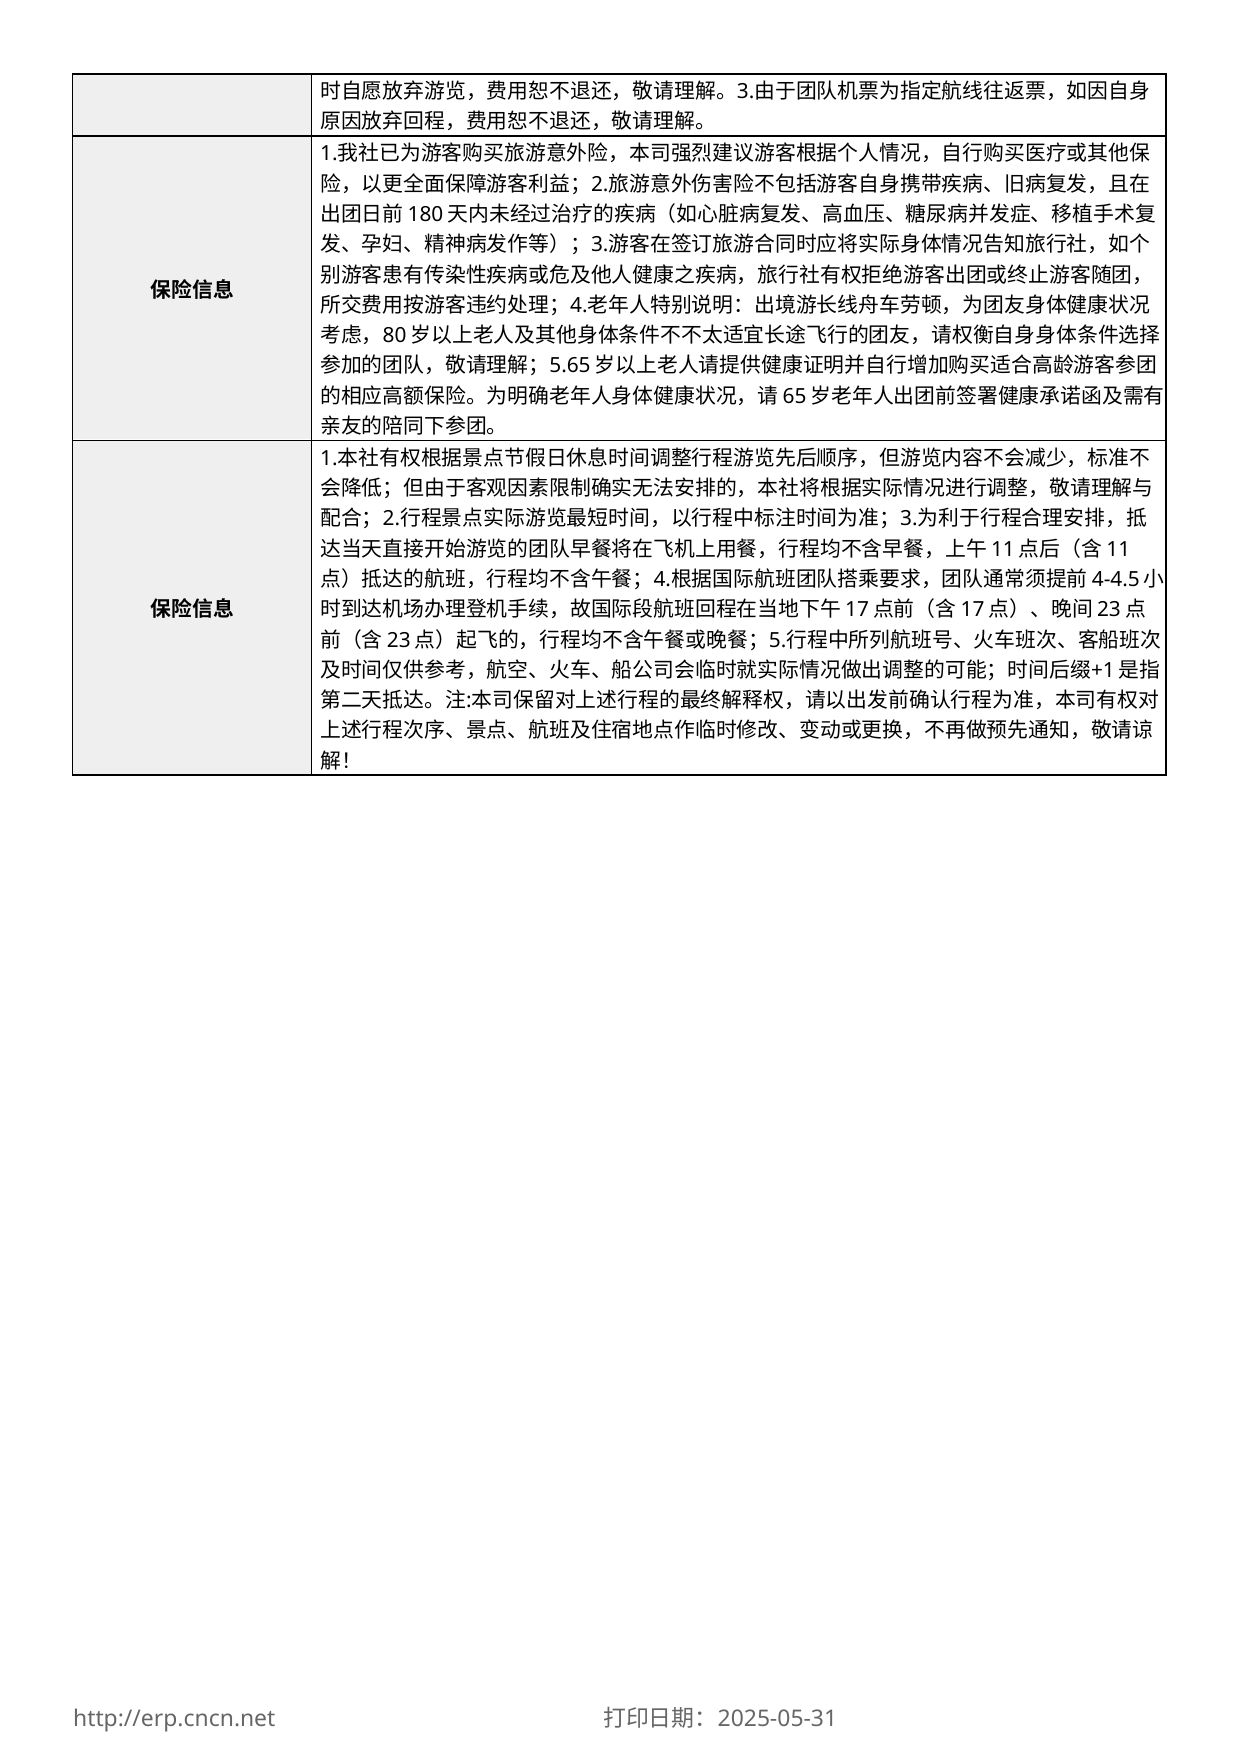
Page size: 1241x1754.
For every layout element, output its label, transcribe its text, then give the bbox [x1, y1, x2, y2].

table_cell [312, 441, 1165, 774]
table_cell 保险信息 [73, 441, 311, 774]
table_cell 1.我社已为游客购买旅游意外险，本司强烈建议游客根据个人情况，自行购买医疗或其他保险，以更全面保障游客利益； [312, 137, 1165, 439]
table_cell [312, 75, 1165, 135]
table_cell 退改规则 [73, 75, 311, 135]
table_cell 保险信息 [73, 137, 311, 439]
